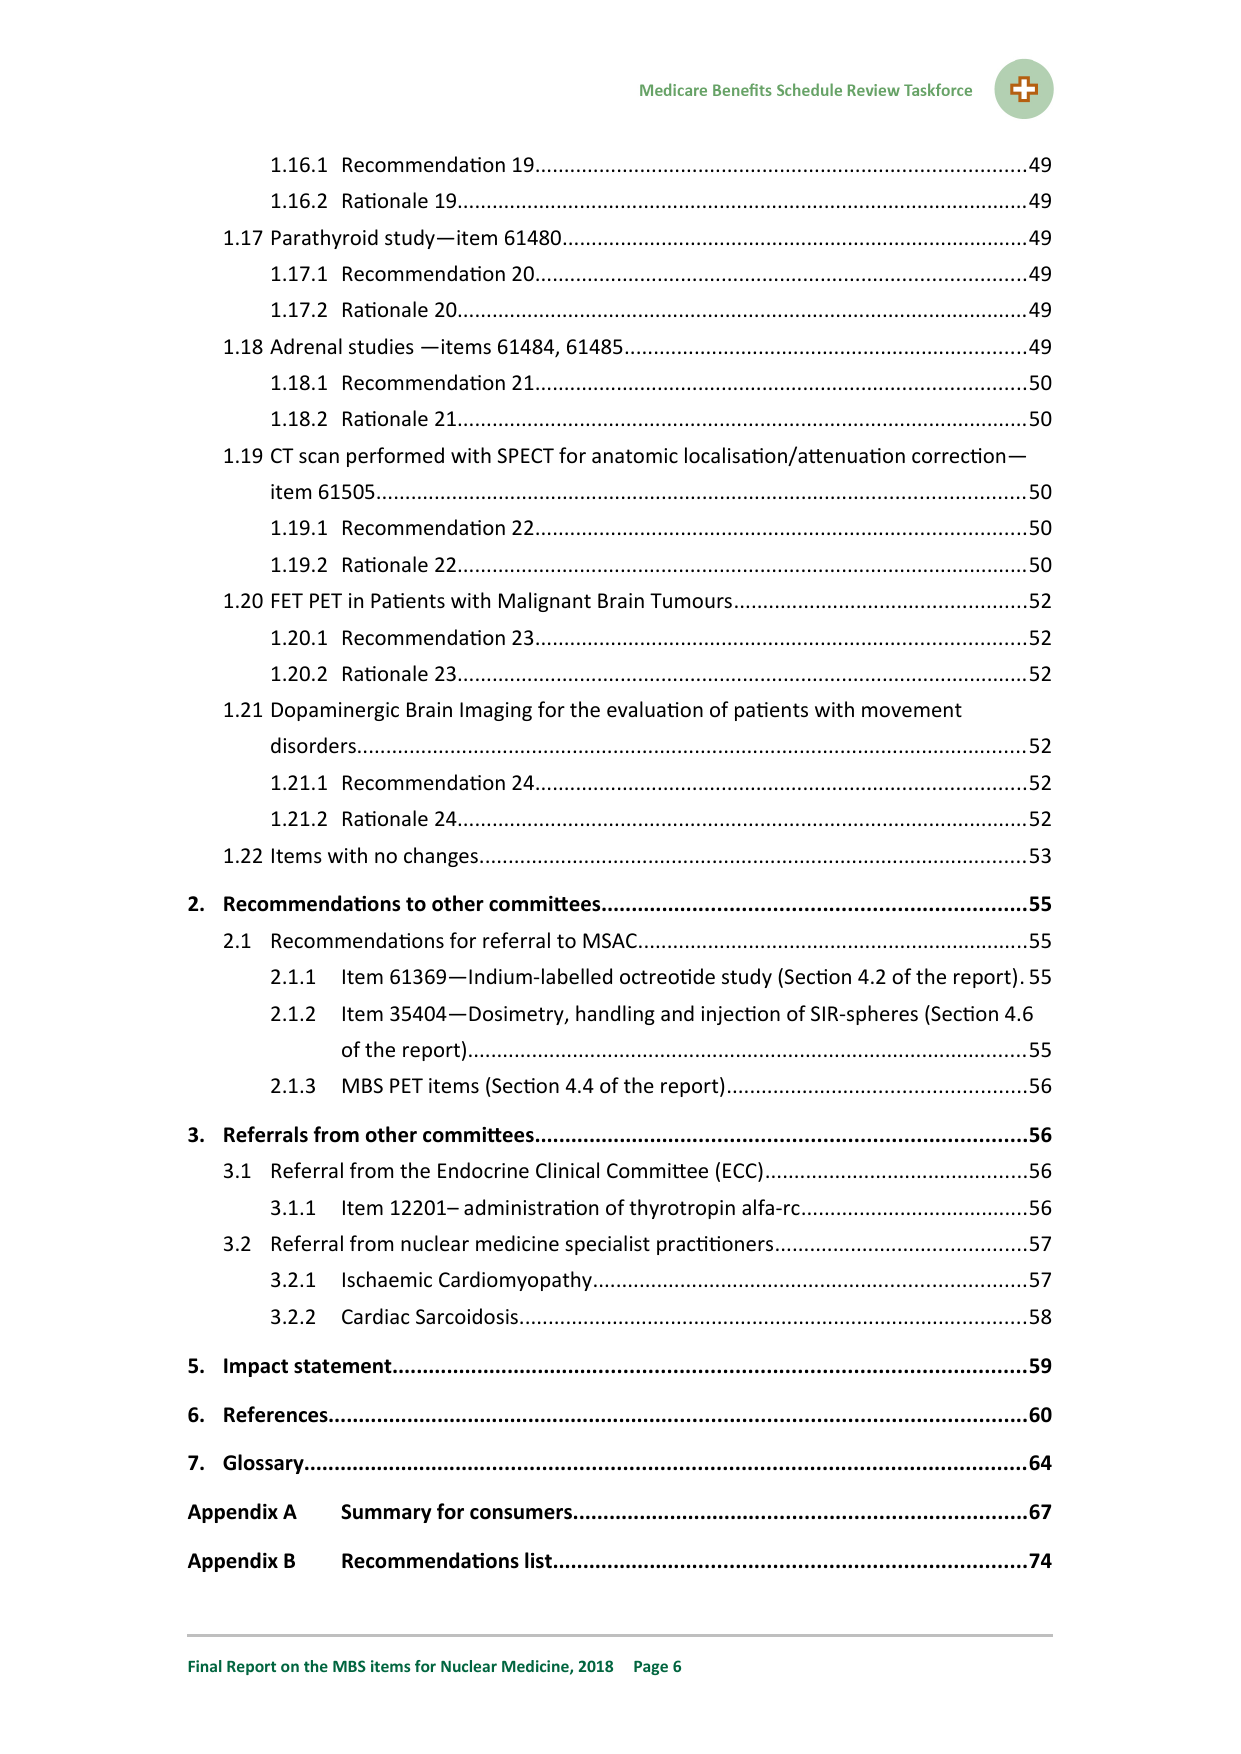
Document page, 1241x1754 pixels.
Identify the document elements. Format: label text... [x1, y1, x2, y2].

text 1.17 Parathyroid study—item 61480 49 [223, 223, 1053, 251]
text 2.1.3 MBS PET items (Section 4.4 of the report) 56 [270, 1071, 1053, 1099]
text 1.18.2 Rationale 21 50 [270, 404, 1053, 432]
text 1.22 Items with no changes 53 [223, 841, 1053, 869]
text 1.16.1 Recommendation 19 49 [270, 150, 1053, 178]
text 2. Recommendations to other committees 55 [187, 889, 1053, 918]
text Appendix B Recommendations list 74 [187, 1546, 1053, 1574]
text 1.17.2 Rationale 20 49 [270, 295, 1053, 323]
text 1.17.1 Recommendation 20 49 [270, 259, 1053, 287]
text 1.20 FET PET in Patients with Malignant Brain Tumours 52 [223, 586, 1053, 614]
picture [0, 0, 1241, 121]
text 7. Glossary 64 [187, 1448, 1053, 1477]
text 1.21.2 Rationale 24 52 [270, 804, 1053, 832]
text 5. Impact statement 59 [187, 1351, 1053, 1379]
text 1.18 Adrenal studies —items 61484, 61485 49 [223, 332, 1053, 360]
text 2.1.1 Item 61369—Indium-labelled octreotide study (Section 4.2 of the report) 55 [270, 962, 1053, 990]
text 3.1 Referral from the Endocrine Clinical Committee (ECC) 56 [223, 1157, 1053, 1184]
text 1.19 CT scan performed with SPECT for anatomic localisation/attenuation correction—item 61505 50 [223, 441, 1053, 505]
text 1.20.1 Recommendation 23 52 [270, 623, 1053, 651]
text 2.1 Recommendations for referral to MSAC 55 [223, 926, 1053, 954]
text 1.18.1 Recommendation 21 50 [270, 368, 1053, 396]
text 2.1.2 Item 35404—Dosimetry, handling and injection of SIR-spheres (Section 4.6 of the report) 55 [270, 999, 1053, 1063]
text 3.2.2 Cardiac Sarcoidosis 58 [270, 1302, 1053, 1330]
text Appendix A Summary for consumers 67 [187, 1497, 1053, 1525]
text 3.2 Referral from nuclear medicine specialist practitioners 57 [223, 1229, 1053, 1257]
text 1.16.2 Rationale 19 49 [270, 186, 1053, 214]
text 1.21 Dopaminergic Brain Imaging for the evaluation of patients with movement disorders 52 [223, 695, 1053, 760]
text 1.19.2 Rationale 22 50 [270, 550, 1053, 578]
text 1.20.2 Rationale 23 52 [270, 659, 1053, 687]
text 3. Referrals from other committees 56 [187, 1120, 1053, 1148]
text 3.2.1 Ischaemic Cardiomyopathy 57 [270, 1266, 1053, 1294]
text 1.21.1 Recommendation 24 52 [270, 768, 1053, 796]
text 6. References 60 [187, 1400, 1053, 1428]
text 3.1.1 Item 12201– administration of thyrotropin alfa-rc 56 [270, 1193, 1053, 1221]
text 1.19.1 Recommendation 22 50 [270, 513, 1053, 542]
